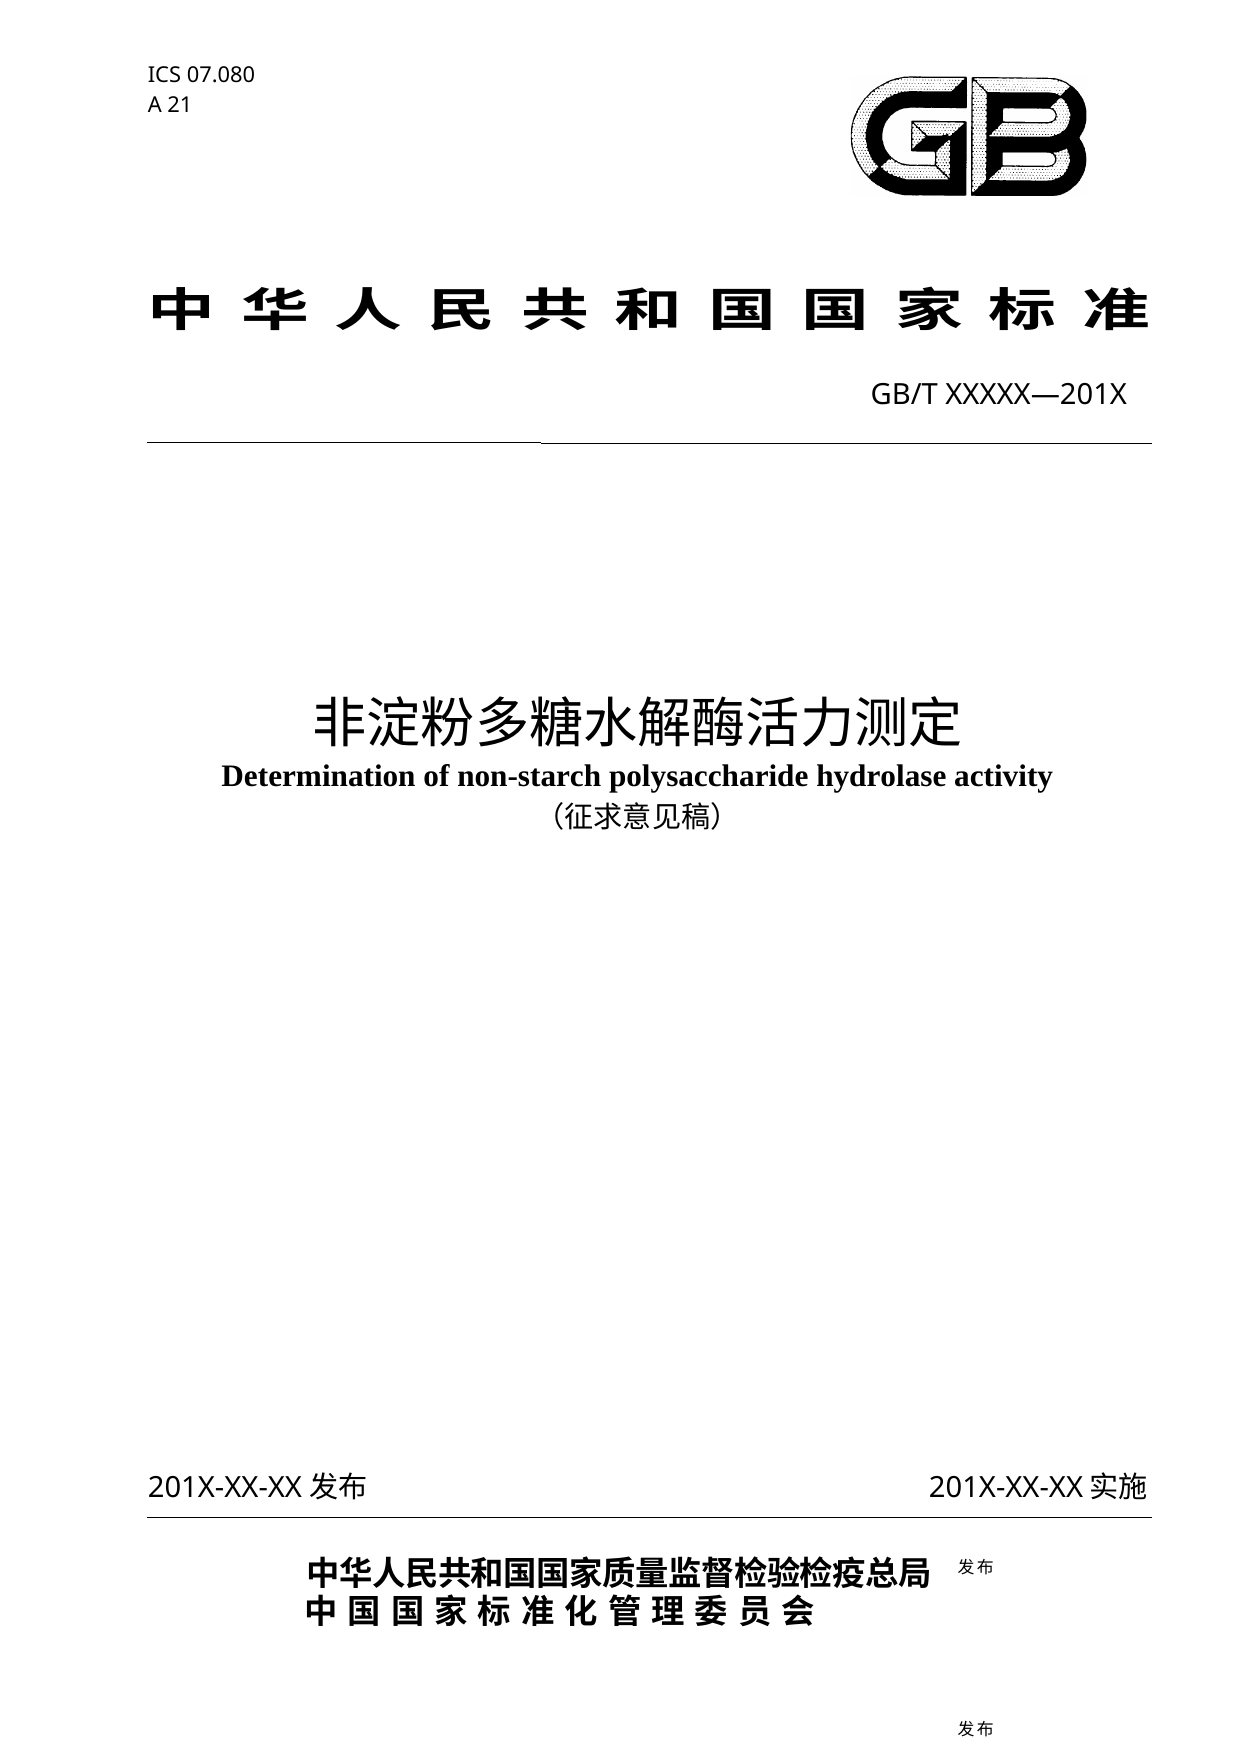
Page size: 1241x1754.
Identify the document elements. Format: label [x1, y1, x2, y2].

picture [850, 76, 1087, 196]
